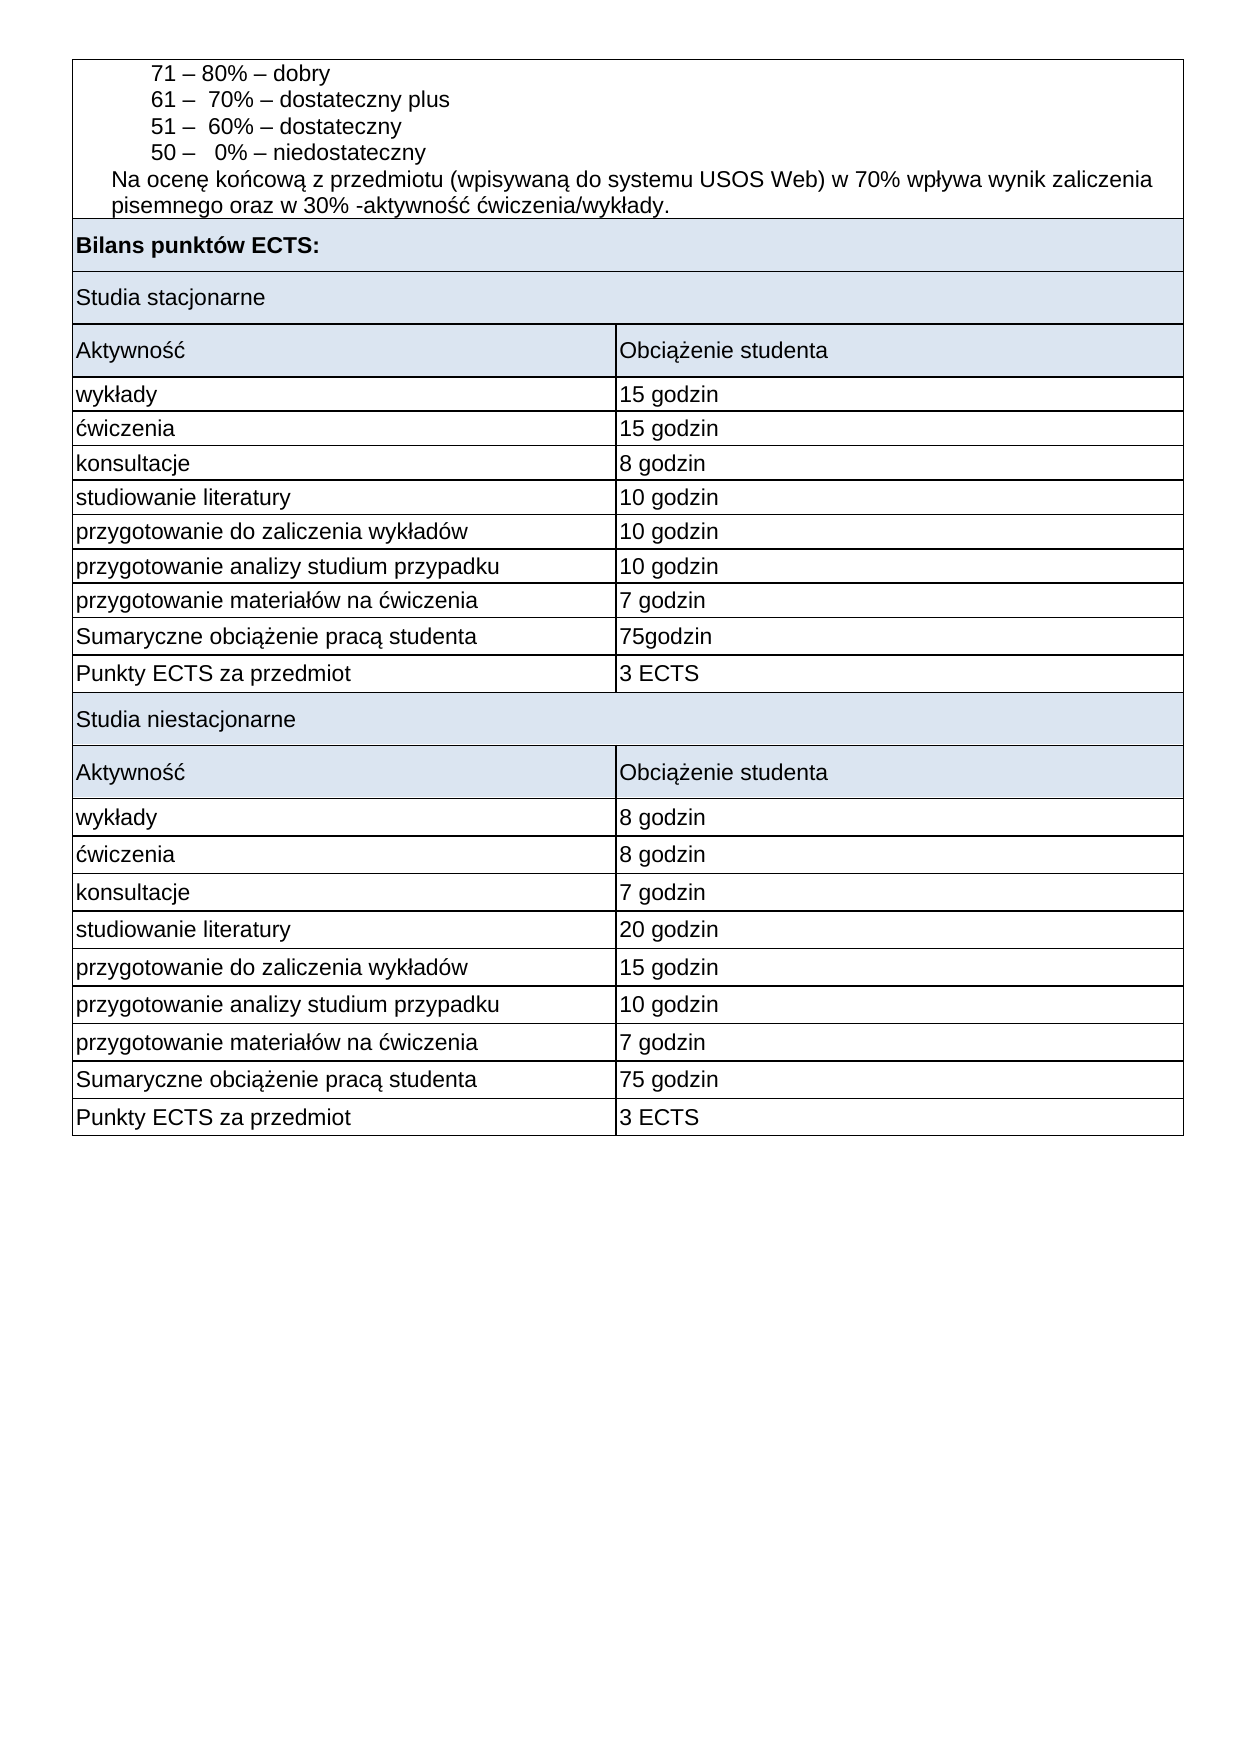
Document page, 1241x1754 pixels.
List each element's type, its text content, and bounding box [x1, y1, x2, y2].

table_cell Sumaryczne obciążenie pracą studenta [73, 618, 615, 654]
table_cell Aktywność [73, 325, 615, 376]
table_cell 10 godzin [617, 550, 1183, 582]
table_cell przygotowanie do zaliczenia wykładów [73, 949, 615, 985]
table_cell 10 godzin [617, 515, 1183, 548]
table_cell wykłady [73, 378, 615, 410]
table_cell przygotowanie do zaliczenia wykładów [73, 515, 615, 548]
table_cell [73, 60, 1183, 218]
table_cell 75 godzin [617, 1062, 1183, 1097]
table_cell studiowanie literatury [73, 481, 615, 513]
table_cell 8 godzin [617, 446, 1183, 479]
table_cell 3 ECTS [617, 656, 1183, 692]
table_cell 8 godzin [617, 837, 1183, 872]
table_cell 3 ECTS [617, 1099, 1183, 1135]
table_cell konsultacje [73, 874, 615, 910]
table_cell ćwiczenia [73, 412, 615, 445]
table_cell 75godzin [617, 618, 1183, 654]
table_cell 7 godzin [617, 584, 1183, 617]
table_cell studiowanie literatury [73, 912, 615, 947]
table_cell Obciążenie studenta [617, 746, 1183, 797]
table_cell Sumaryczne obciążenie pracą studenta [73, 1062, 615, 1097]
table_cell wykłady [73, 799, 615, 835]
table_cell 10 godzin [617, 481, 1183, 513]
table_cell 8 godzin [617, 799, 1183, 835]
table_cell konsultacje [73, 446, 615, 479]
table_cell Studia stacjonarne [73, 272, 1183, 323]
table_cell Aktywność [73, 746, 615, 797]
table_cell przygotowanie analizy studium przypadku [73, 550, 615, 582]
table_cell Bilans punktów ECTS: [73, 219, 1183, 271]
table_cell Punkty ECTS za przedmiot [73, 1099, 615, 1135]
table_cell 10 godzin [617, 987, 1183, 1022]
table_cell 15 godzin [617, 412, 1183, 445]
table_cell 15 godzin [617, 378, 1183, 410]
table_cell 20 godzin [617, 912, 1183, 947]
table_cell 7 godzin [617, 1024, 1183, 1060]
table_cell przygotowanie materiałów na ćwiczenia [73, 584, 615, 617]
table_cell przygotowanie materiałów na ćwiczenia [73, 1024, 615, 1060]
table_cell Punkty ECTS za przedmiot [73, 656, 615, 692]
table_cell 15 godzin [617, 949, 1183, 985]
table_cell przygotowanie analizy studium przypadku [73, 987, 615, 1022]
table_cell Obciążenie studenta [617, 325, 1183, 376]
table_cell 7 godzin [617, 874, 1183, 910]
table_cell ćwiczenia [73, 837, 615, 872]
table_cell Studia niestacjonarne [73, 693, 1183, 744]
